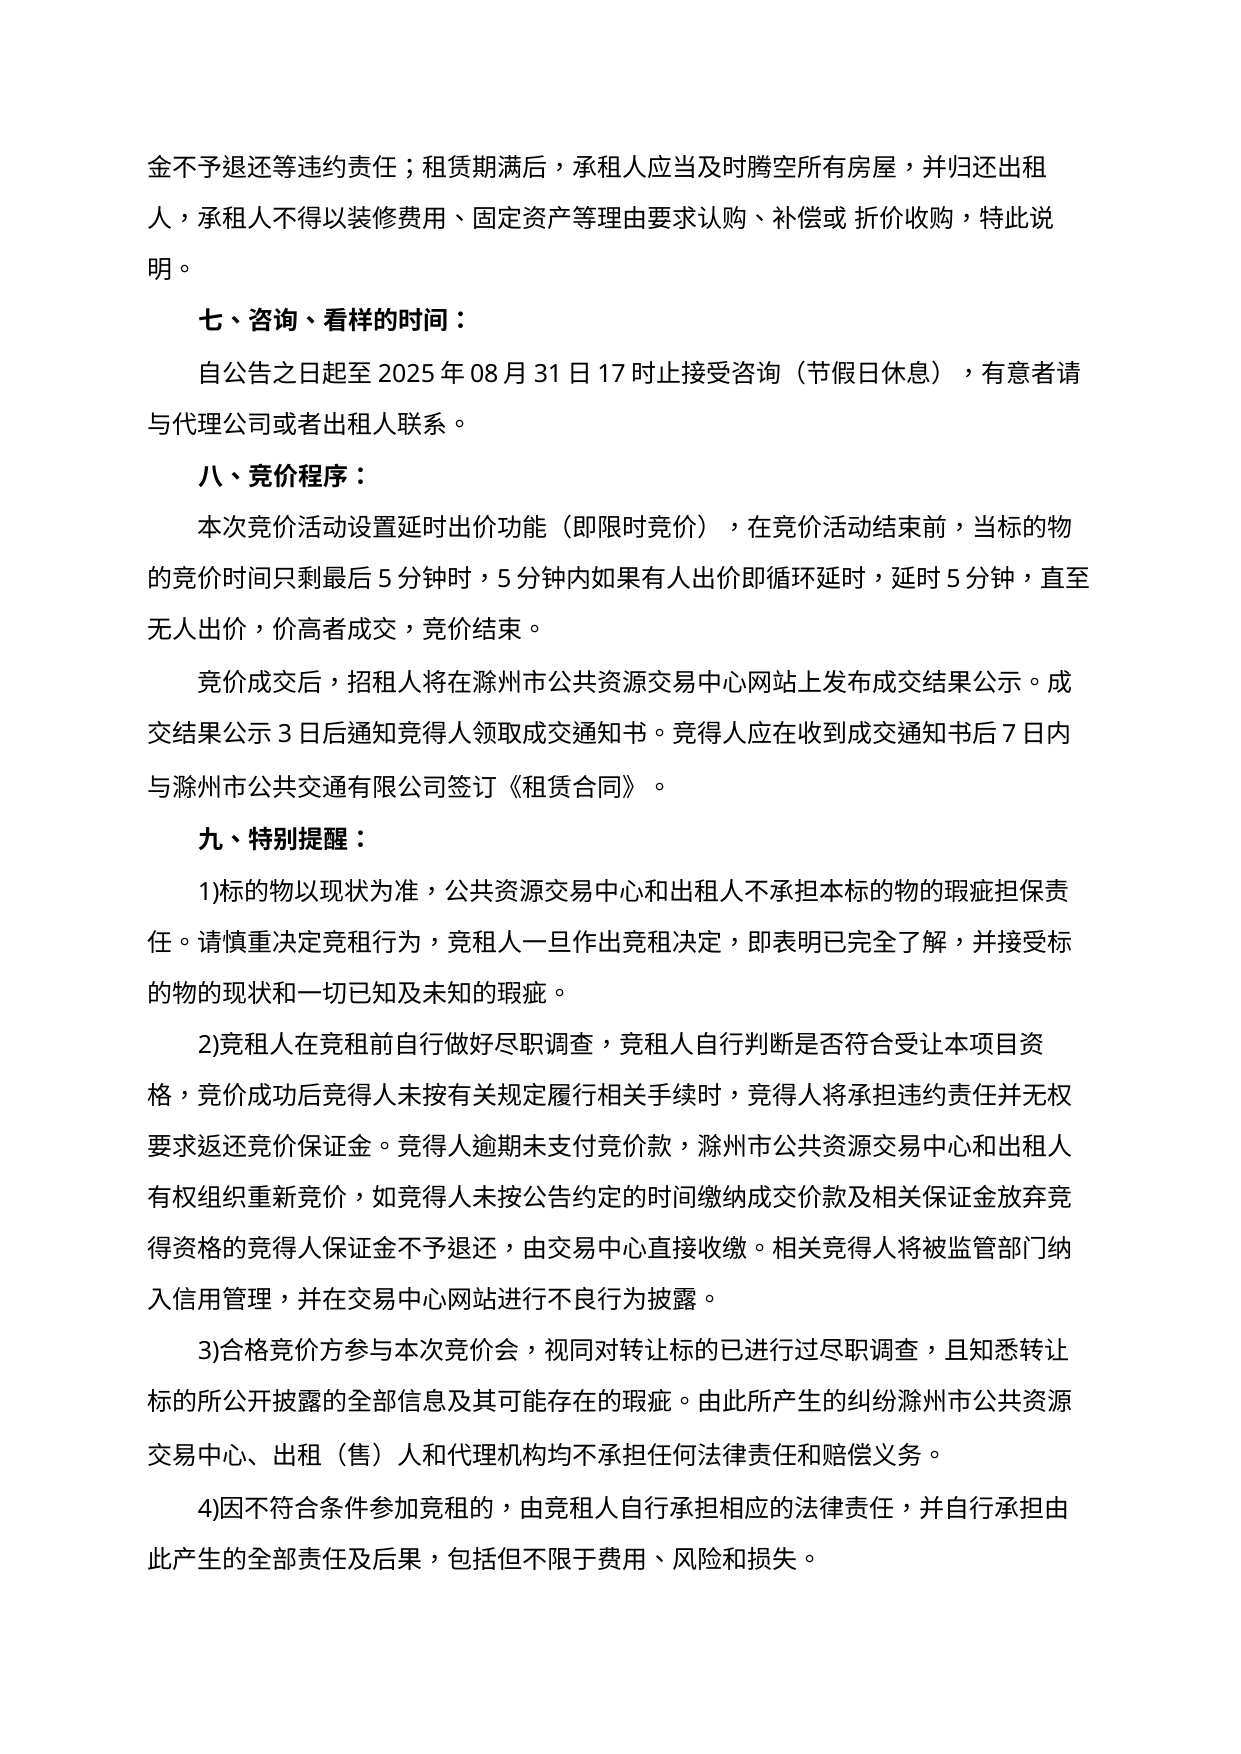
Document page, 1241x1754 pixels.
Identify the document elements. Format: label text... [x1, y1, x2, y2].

text 九、特别提醒： [148, 822, 1093, 856]
text 自公告之日起至2025年08月31日17时止接受咨询（节假日休息），有意者请与代理公司或者出租人联系。 [148, 354, 1093, 441]
text 2)竞租人在竞租前自行做好尽职调查，竞租人自行判断是否符合受让本项目资格，竞价成功后竞得人未按有关规定履行相关手续时，竞得人将承担违约责任并无权要求返还竞价保证金。竞得人逾期未支付竞价款，滁州市公共资源交易中心和出租人有权组织重新竞价，如竞得人未按公告约定的时间缴纳成交价款及相关保证金放弃竞得资格的竞得人保证金不予退还，由交易中心直接收缴。相关竞得人将被监管部门纳入信用管理，并在交易中心网站进行不良行为披露。 [148, 1026, 1093, 1316]
text 1)标的物以现状为准，公共资源交易中心和出租人不承担本标的物的瑕疵担保责任。请慎重决定竞租行为，竞租人一旦作出竞租决定，即表明已完全了解，并接受标的物的现状和一切已知及未知的瑕疵。 [148, 873, 1093, 1009]
text 3)合格竞价方参与本次竞价会，视同对转让标的已进行过尽职调查，且知悉转让标的所公开披露的全部信息及其可能存在的瑕疵。由此所产生的纠纷滁州市公共资源交易中心、出租（售）人和代理机构均不承担任何法律责任和赔偿义务。 [148, 1333, 1093, 1472]
text 竞价成交后，招租人将在滁州市公共资源交易中心网站上发布成交结果公示。成交结果公示3日后通知竞得人领取成交通知书。竞得人应在收到成交通知书后7日内与滁州市公共交通有限公司签订《租赁合同》。 [148, 662, 1093, 804]
text 4)因不符合条件参加竞租的，由竞租人自行承担相应的法律责任，并自行承担由此产生的全部责任及后果，包括但不限于费用、风险和损失。 [148, 1490, 1093, 1575]
text 本次竞价活动设置延时出价功能（即限时竞价），在竞价活动结束前，当标的物的竞价时间只剩最后5分钟时，5分钟内如果有人出价即循环延时，延时5分钟，直至无人出价，价高者成交，竞价结束。 [148, 509, 1093, 645]
text 七、咨询、看样的时间： [148, 303, 1093, 337]
text 八、竞价程序： [148, 458, 1093, 492]
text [148, 148, 1093, 286]
